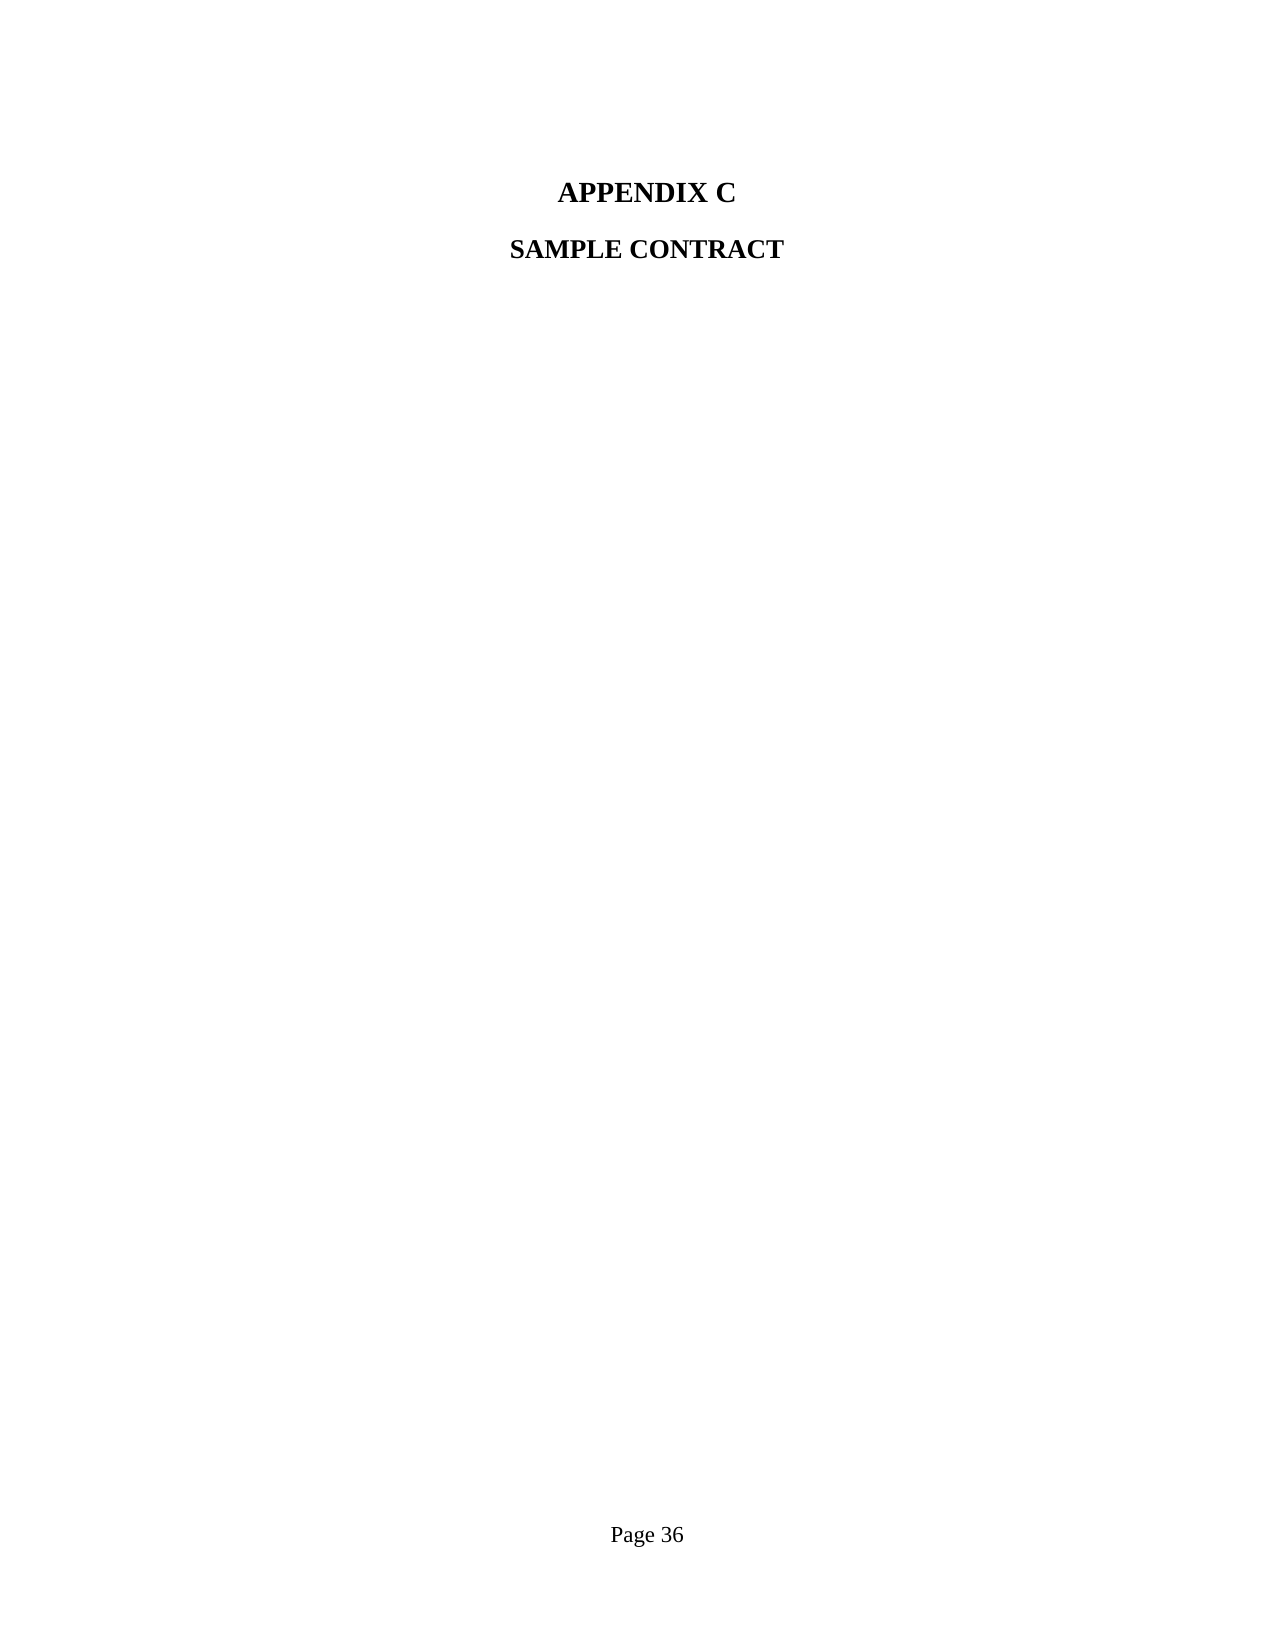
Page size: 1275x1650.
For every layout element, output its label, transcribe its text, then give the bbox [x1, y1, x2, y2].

subtitle APPENDIX C [150, 175, 1144, 208]
subtitle SAMPLE CONTRACT [150, 233, 1144, 265]
